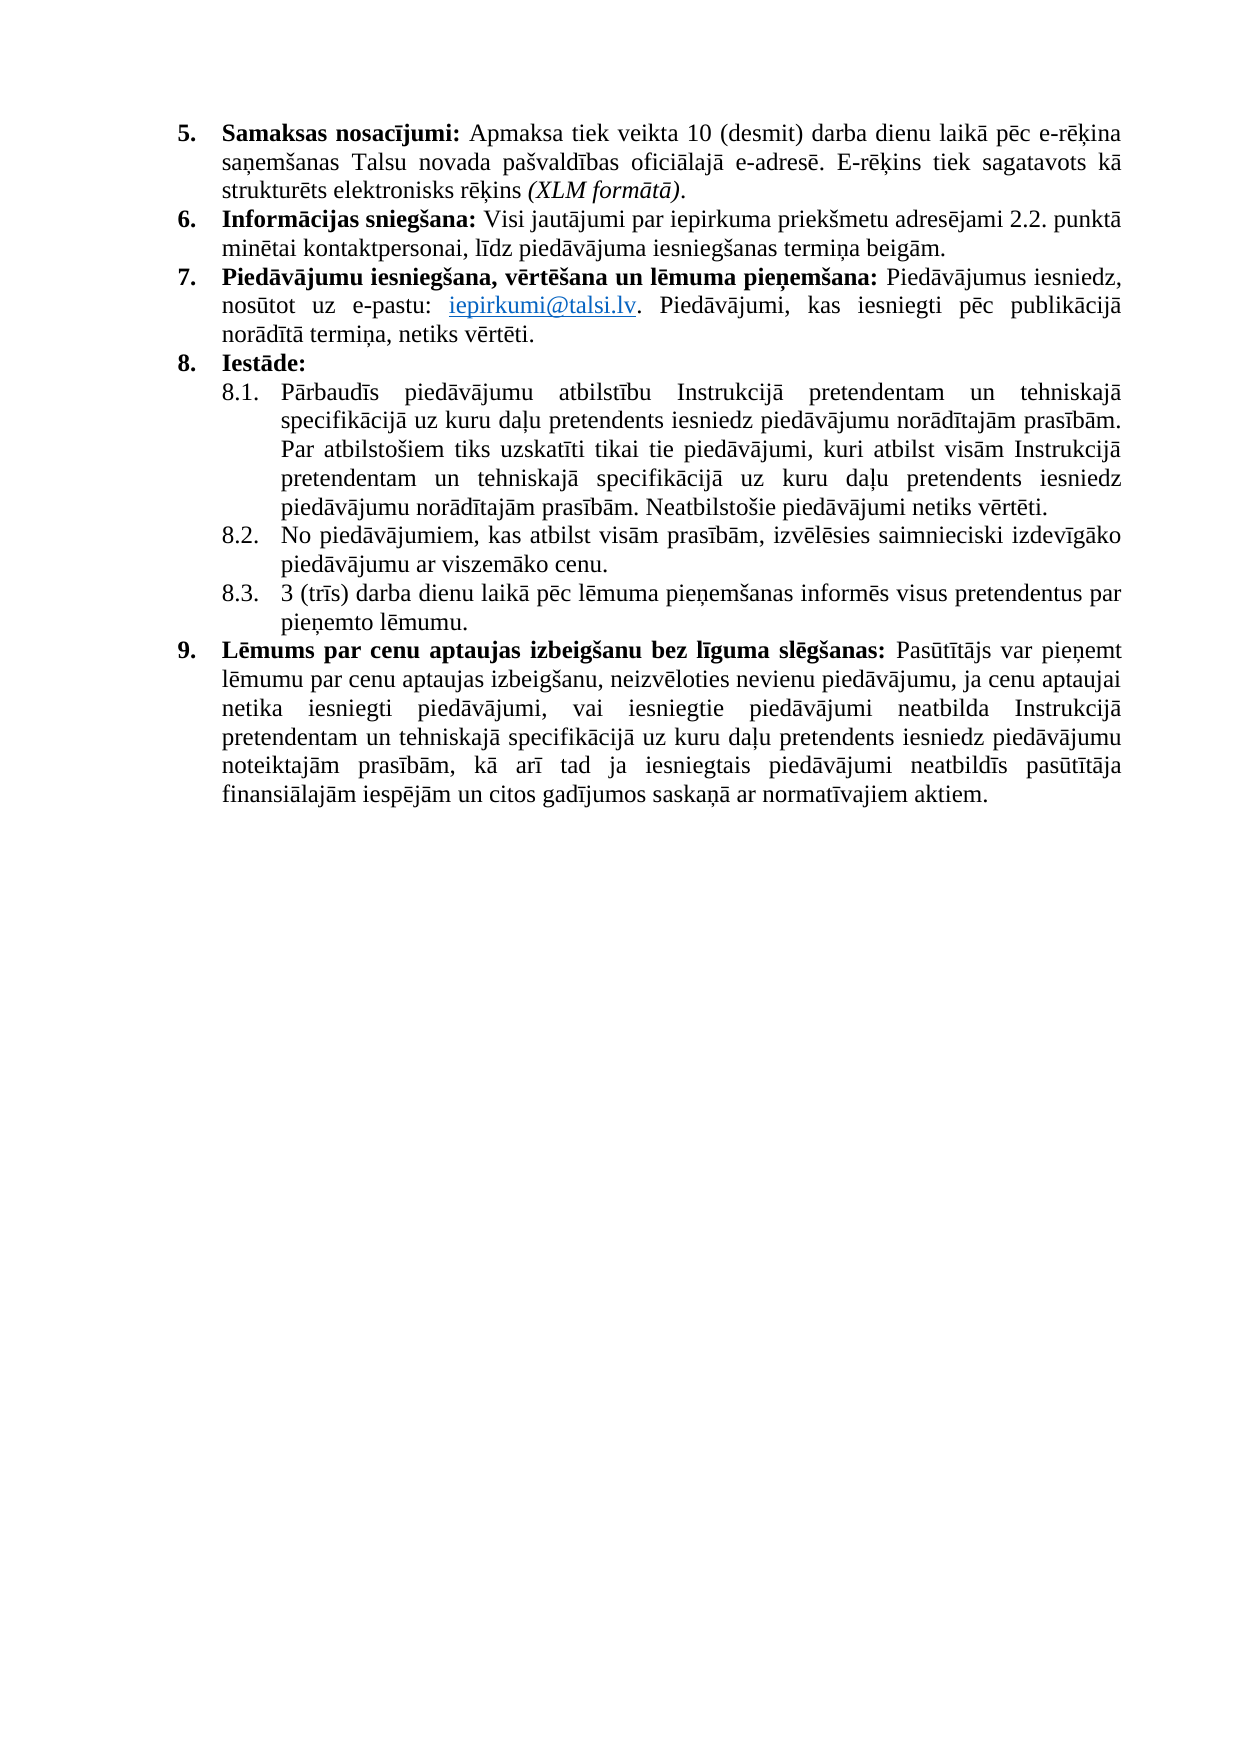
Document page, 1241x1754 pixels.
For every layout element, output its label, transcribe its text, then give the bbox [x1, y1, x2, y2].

list Informācijas sniegšana: Visi jautājumi par iepirkuma priekšmetu adresējami 2.2. punktā minētai kontaktpersonai, līdz piedāvājuma iesniegšanas termiņa beigām. [177, 204, 1122, 262]
list Pārbaudīs piedāvājumu atbilstību Instrukcijā pretendentam un tehniskajā specifikācijā uz kuru daļu pretendents iesniedz piedāvājumu norādītajām prasībām. Par atbilstošiem tiks uzskatīti tikai tie piedāvājumi, kuri atbilst visām Instrukcijā pretendentam un tehniskajā specifikācijā uz kuru daļu pretendents iesniedz piedāvājumu norādītajām prasībām. Neatbilstošie piedāvājumi netiks vērtēti. [222, 377, 1122, 521]
list Samaksas nosacījumi: Apmaksa tiek veikta 10 (desmit) darba dienu laikā pēc e-rēķina saņemšanas Talsu novada pašvaldības oficiālajā e-adresē. E-rēķins tiek sagatavots kā strukturēts elektronisks rēķins (XLM formātā). [177, 118, 1122, 204]
list No piedāvājumiem, kas atbilst visām prasībām, izvēlēsies saimnieciski izdevīgāko piedāvājumu ar viszemāko cenu. [222, 521, 1122, 578]
list 3 (trīs) darba dienu laikā pēc lēmuma pieņemšanas informēs visus pretendentus par pieņemto lēmumu. [222, 578, 1122, 636]
list Iestāde: [177, 348, 1122, 377]
list Lēmums par cenu aptaujas izbeigšanu bez līguma slēgšanas: Pasūtītājs var pieņemt lēmumu par cenu aptaujas izbeigšanu, neizvēloties nevienu piedāvājumu, ja cenu aptaujai netika iesniegti piedāvājumi, vai iesniegtie piedāvājumi neatbilda Instrukcijā pretendentam un tehniskajā specifikācijā uz kuru daļu pretendents iesniedz piedāvājumu noteiktajām prasībām, kā arī tad ja iesniegtais piedāvājumi neatbildīs pasūtītāja finansiālajām iespējām un citos gadījumos saskaņā ar normatīvajiem aktiem. [177, 636, 1122, 808]
list Piedāvājumu iesniegšana, vērtēšana un lēmuma pieņemšana: Piedāvājumus iesniedz, nosūtot uz e-pastu: iepirkumi@talsi.lv. Piedāvājumi, kas iesniegti pēc publikācijā norādītā termiņa, netiks vērtēti. [177, 262, 1122, 348]
